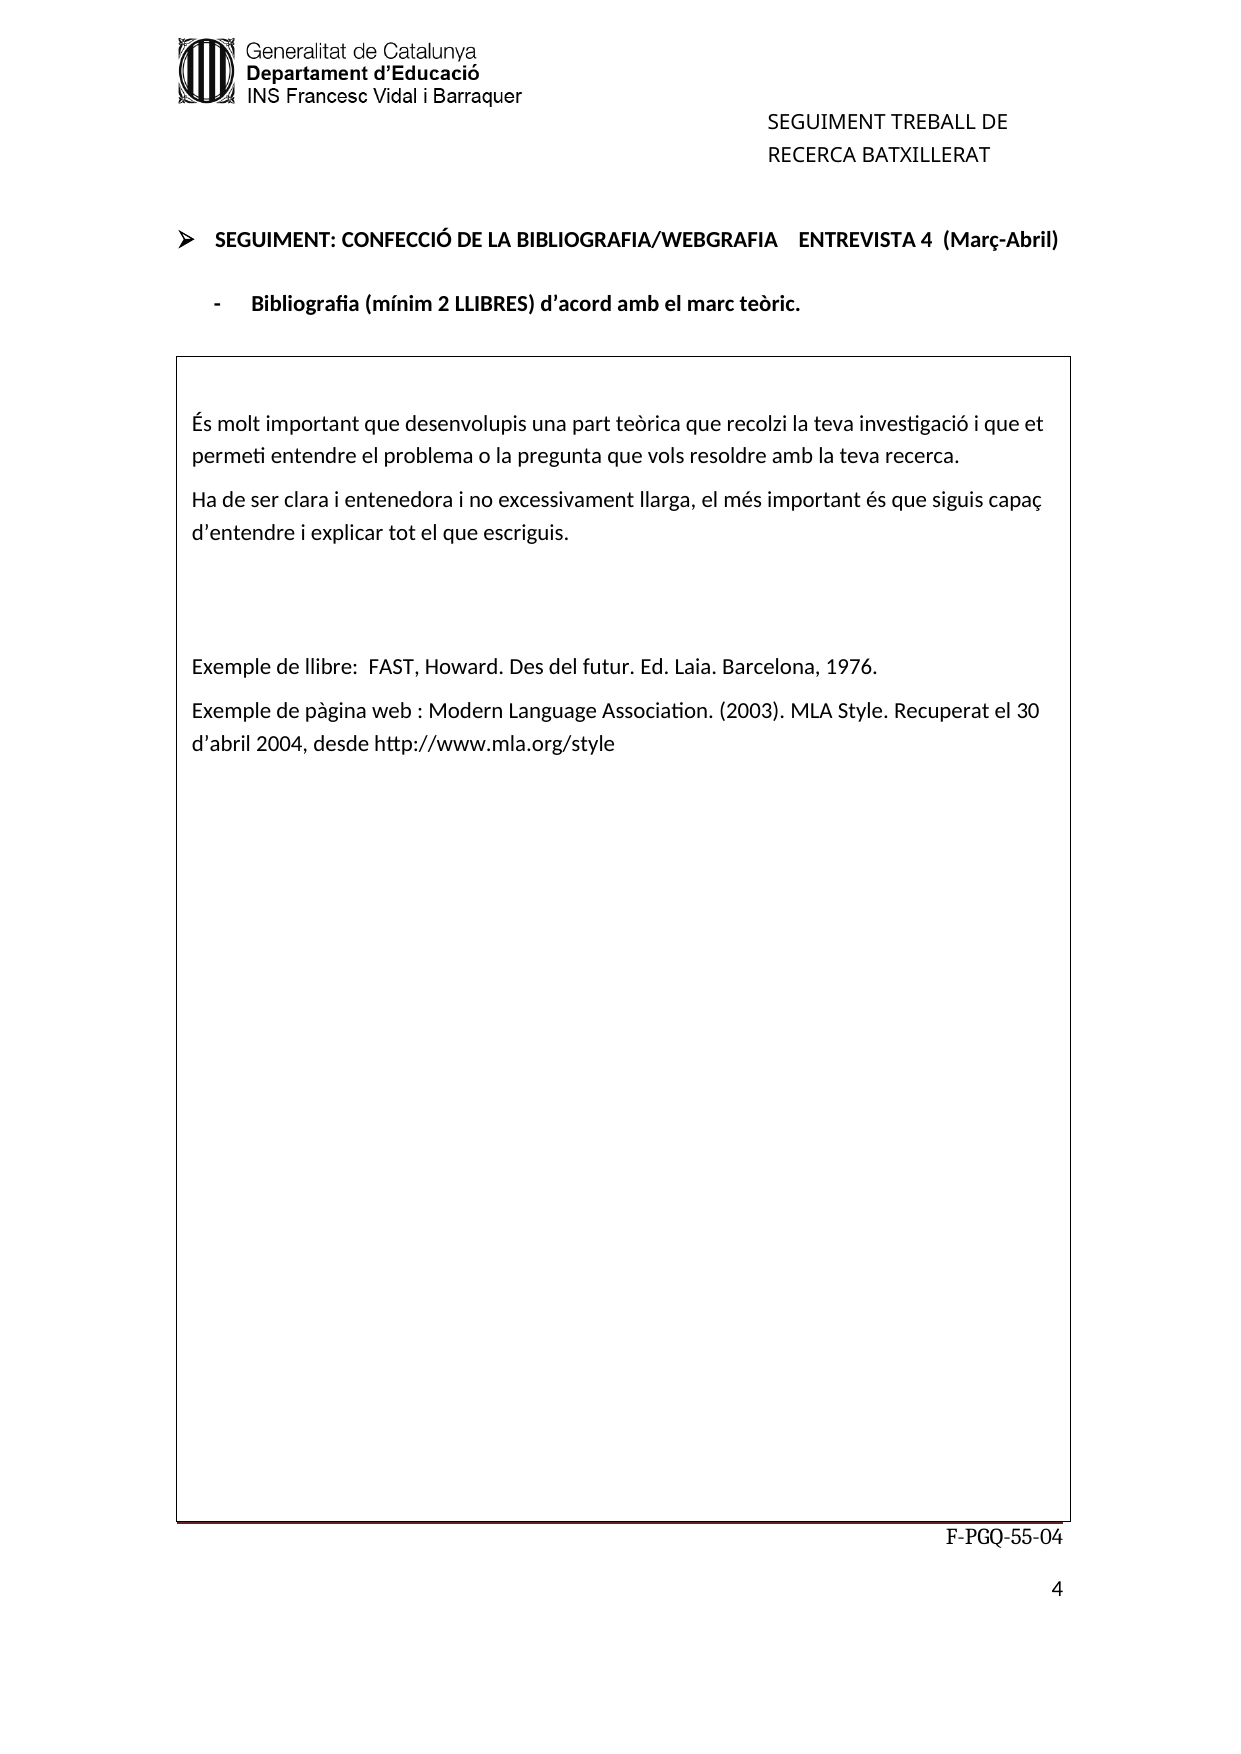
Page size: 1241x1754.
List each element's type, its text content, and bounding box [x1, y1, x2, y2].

list SEGUIMENT: CONFECCIÓ DE LA BIBLIOGRAFIA/WEBGRAFIA ENTREVISTA 4 (Març-Abril) [177, 225, 1063, 253]
picture [177, 35, 526, 108]
list Bibliografia (mínim 2 LLIBRES) d’acord amb el marc teòric. [213, 289, 1063, 317]
